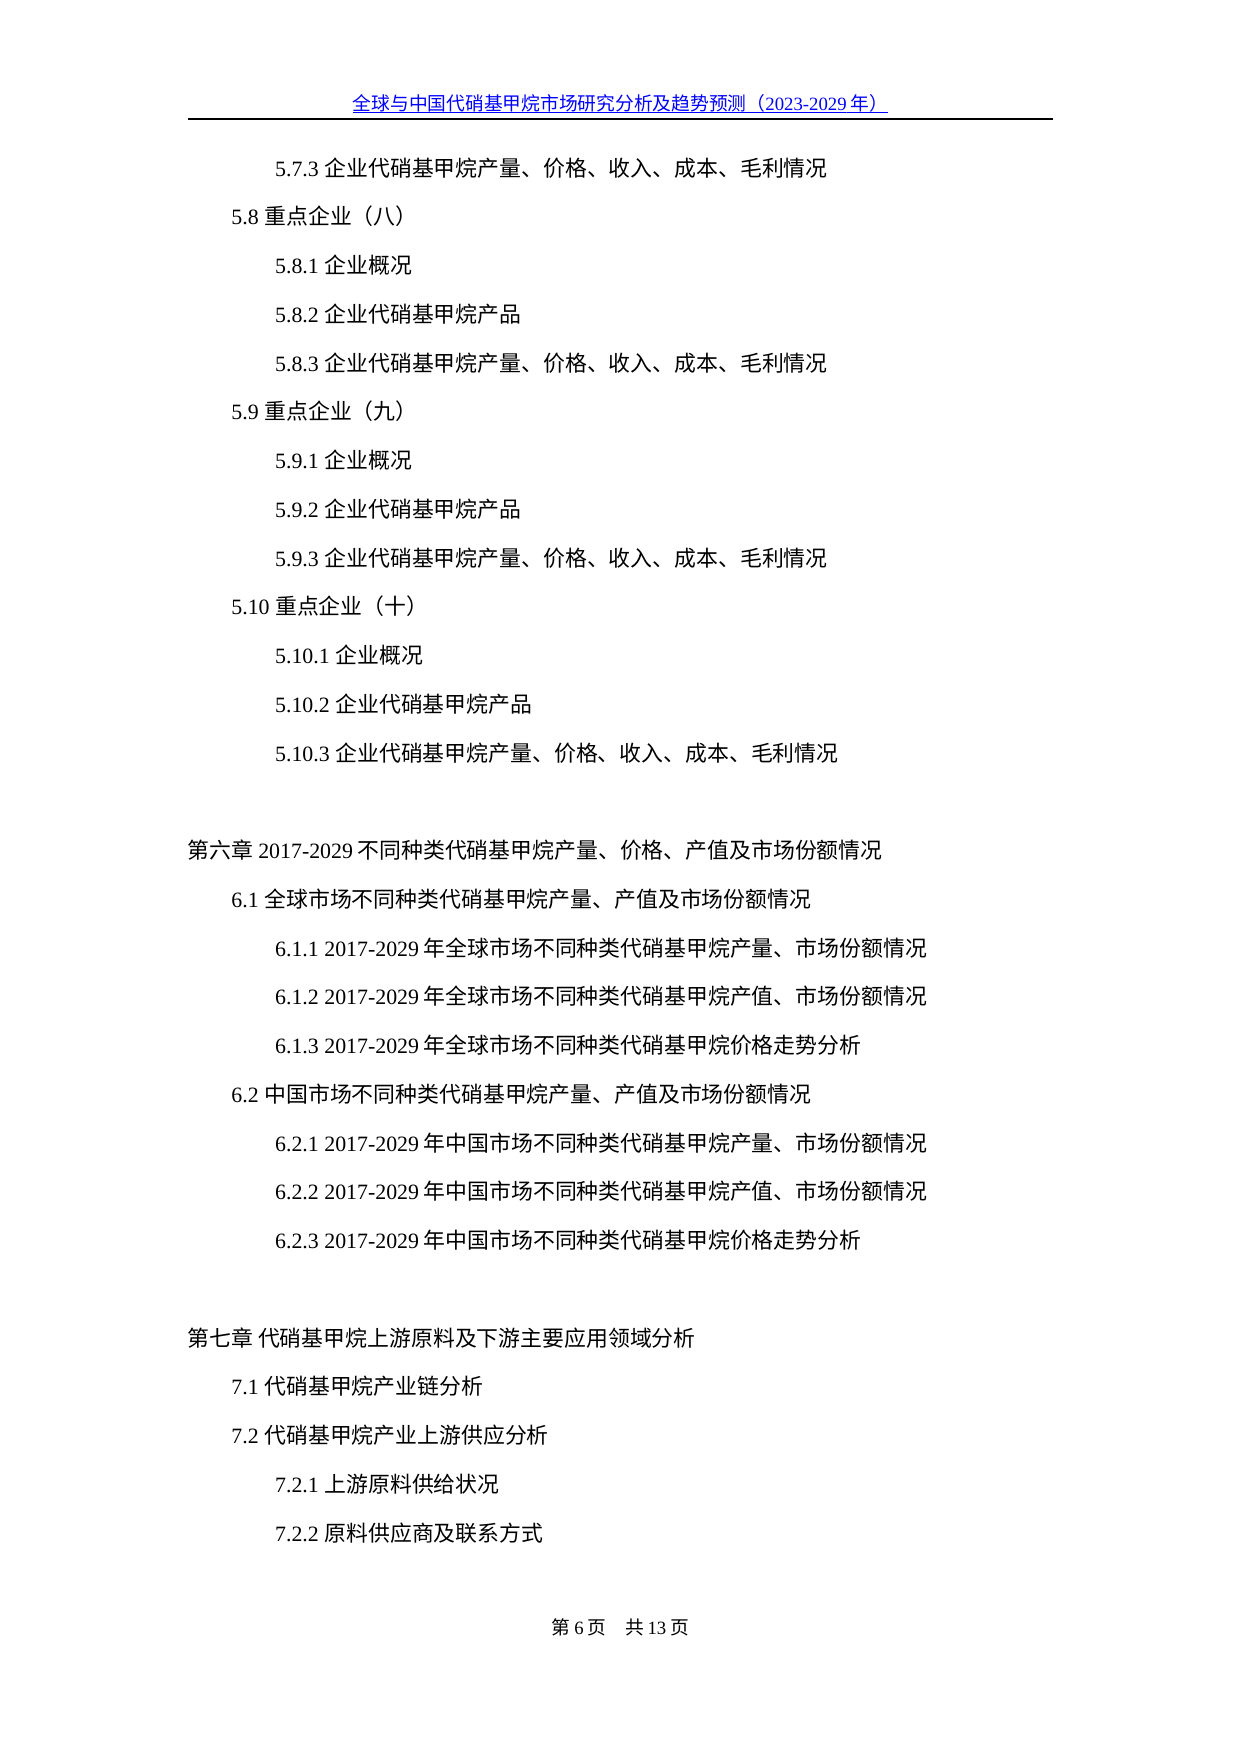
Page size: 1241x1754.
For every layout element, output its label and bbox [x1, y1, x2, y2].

text [187, 150, 1053, 1548]
